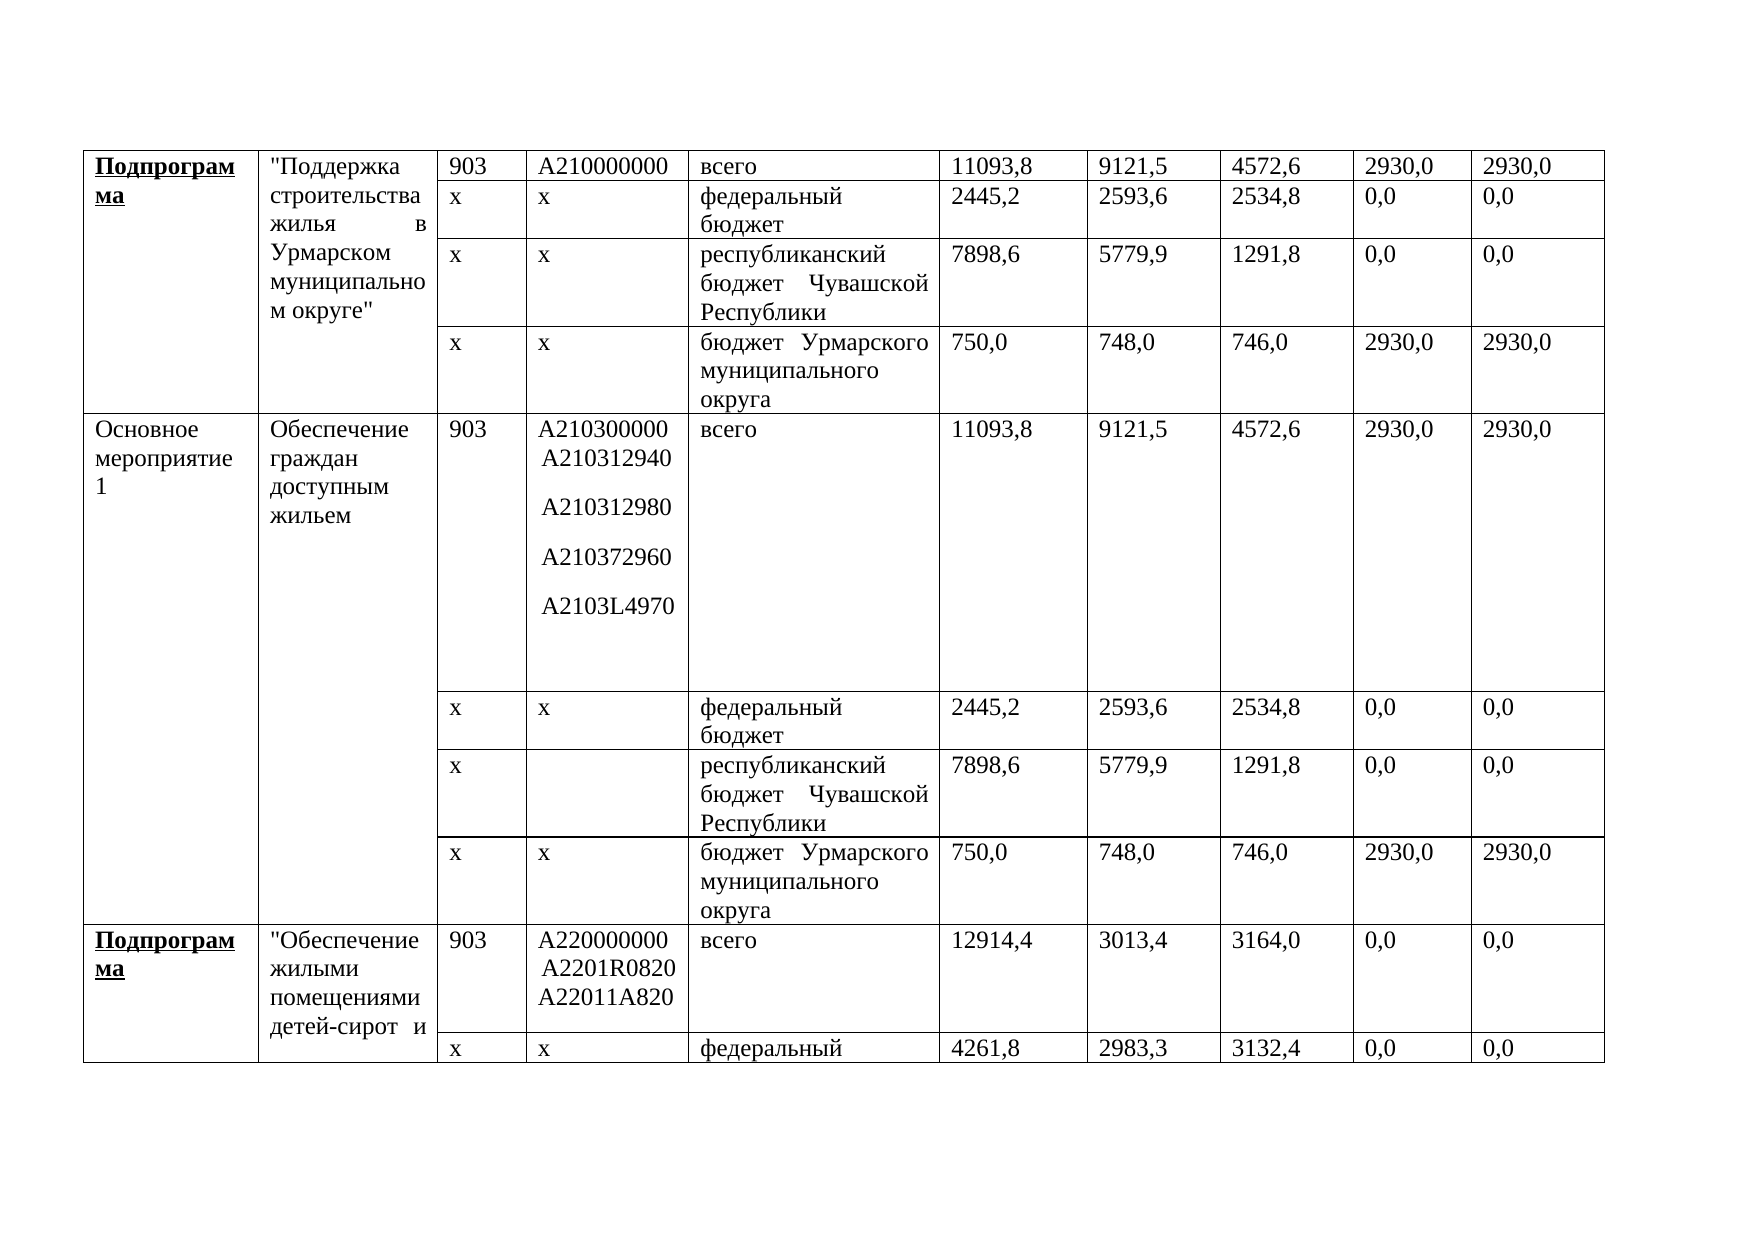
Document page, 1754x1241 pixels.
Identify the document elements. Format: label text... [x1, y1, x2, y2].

table_cell 2930,0 [1354, 327, 1471, 413]
table_cell 750,0 [940, 327, 1087, 413]
table_cell 1291,8 [1221, 239, 1353, 326]
table_cell "Обеспечение жилыми помещениями детей-сирот и детей, оставшихся без попечения родителей, лиц из числа детей-сирот и детей, оставшихся без попечения родителей" [259, 925, 437, 1062]
table_cell республиканский бюджет Чувашской Республики [689, 750, 939, 836]
table_cell 4261,8 [940, 1033, 1087, 1062]
table_cell 0,0 [1354, 181, 1471, 238]
table_cell 11093,8 [940, 414, 1087, 691]
table_cell x [527, 327, 688, 413]
table_cell 0,0 [1354, 1033, 1471, 1062]
table_cell Подпрограмма [84, 925, 258, 1062]
table_cell федеральный бюджет [689, 692, 939, 749]
table_cell 2930,0 [1354, 414, 1471, 691]
table_cell A210000000 [527, 151, 688, 180]
table_cell 2534,8 [1221, 692, 1353, 749]
table_cell 7898,6 [940, 239, 1087, 326]
table_cell 0,0 [1354, 925, 1471, 1032]
table_cell 2930,0 [1354, 151, 1471, 180]
table_cell 5779,9 [1088, 239, 1220, 326]
table_cell 903 [438, 925, 526, 1032]
table_cell Основное мероприятие 1 [84, 414, 258, 924]
table_cell Подпрограмма [84, 151, 258, 413]
table_cell x [527, 181, 688, 238]
table_cell 2930,0 [1472, 414, 1604, 691]
table_cell 2930,0 [1472, 327, 1604, 413]
table_cell бюджет Урмарского муниципального округа [689, 327, 939, 413]
table_cell х [438, 1033, 526, 1062]
table_cell 0,0 [1472, 239, 1604, 326]
table_cell 7898,6 [940, 750, 1087, 836]
table_cell всего [689, 925, 939, 1032]
table_cell A210300000 A210312940 A210312980 A210372960 A2103L4970 [527, 414, 688, 691]
table_cell x [438, 750, 526, 836]
table_cell 903 [438, 414, 526, 691]
table_cell х [527, 1033, 688, 1062]
table_cell [527, 750, 688, 836]
table_cell 0,0 [1354, 239, 1471, 326]
table_cell Обеспечение граждан доступным жильем [259, 414, 437, 924]
table_cell 0,0 [1472, 750, 1604, 836]
table_cell всего [689, 151, 939, 180]
table_cell "Поддержка строительства жилья в Урмарском муниципальном округе" [259, 151, 437, 413]
table_cell федеральный бюджет [689, 1033, 939, 1062]
table_cell 748,0 [1088, 838, 1220, 924]
table_cell 746,0 [1221, 327, 1353, 413]
table_cell х [527, 239, 688, 326]
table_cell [689, 239, 939, 326]
table_cell 9121,5 [1088, 414, 1220, 691]
table_cell 0,0 [1354, 692, 1471, 749]
table_cell 0,0 [1472, 1033, 1604, 1062]
table_cell 3164,0 [1221, 925, 1353, 1032]
table_cell 0,0 [1472, 925, 1604, 1032]
table_cell 903 [438, 151, 526, 180]
table_cell х [438, 239, 526, 326]
table_cell 1291,8 [1221, 750, 1353, 836]
table_cell 3013,4 [1088, 925, 1220, 1032]
table_cell 0,0 [1472, 692, 1604, 749]
table_cell 2930,0 [1472, 151, 1604, 180]
table_cell 2593,6 [1088, 692, 1220, 749]
table_cell 9121,5 [1088, 151, 1220, 180]
table_cell 0,0 [1354, 750, 1471, 836]
table_cell x [438, 838, 526, 924]
table_cell 2983,3 [1088, 1033, 1220, 1062]
table_cell 746,0 [1221, 838, 1353, 924]
table_cell 11093,8 [940, 151, 1087, 180]
table_cell 3132,4 [1221, 1033, 1353, 1062]
table_cell 2445,2 [940, 181, 1087, 238]
table_cell 4572,6 [1221, 151, 1353, 180]
table_cell 2930,0 [1472, 838, 1604, 924]
table_cell бюджет Урмарского муниципального округа [689, 838, 939, 924]
table_cell 4572,6 [1221, 414, 1353, 691]
table_cell 2445,2 [940, 692, 1087, 749]
table_cell 2593,6 [1088, 181, 1220, 238]
table_cell А220000000 А2201R0820 А22011А820 [527, 925, 688, 1032]
table_cell x [527, 838, 688, 924]
table_cell 0,0 [1472, 181, 1604, 238]
table_cell 2534,8 [1221, 181, 1353, 238]
table_cell 748,0 [1088, 327, 1220, 413]
table_cell 12914,4 [940, 925, 1087, 1032]
table_cell всего [689, 414, 939, 691]
table_cell 2930,0 [1354, 838, 1471, 924]
table_cell 750,0 [940, 838, 1087, 924]
table_cell федеральный бюджет [689, 181, 939, 238]
table_cell x [438, 327, 526, 413]
table_cell 5779,9 [1088, 750, 1220, 836]
table_cell x [527, 692, 688, 749]
table_cell x [438, 181, 526, 238]
table_cell x [438, 692, 526, 749]
